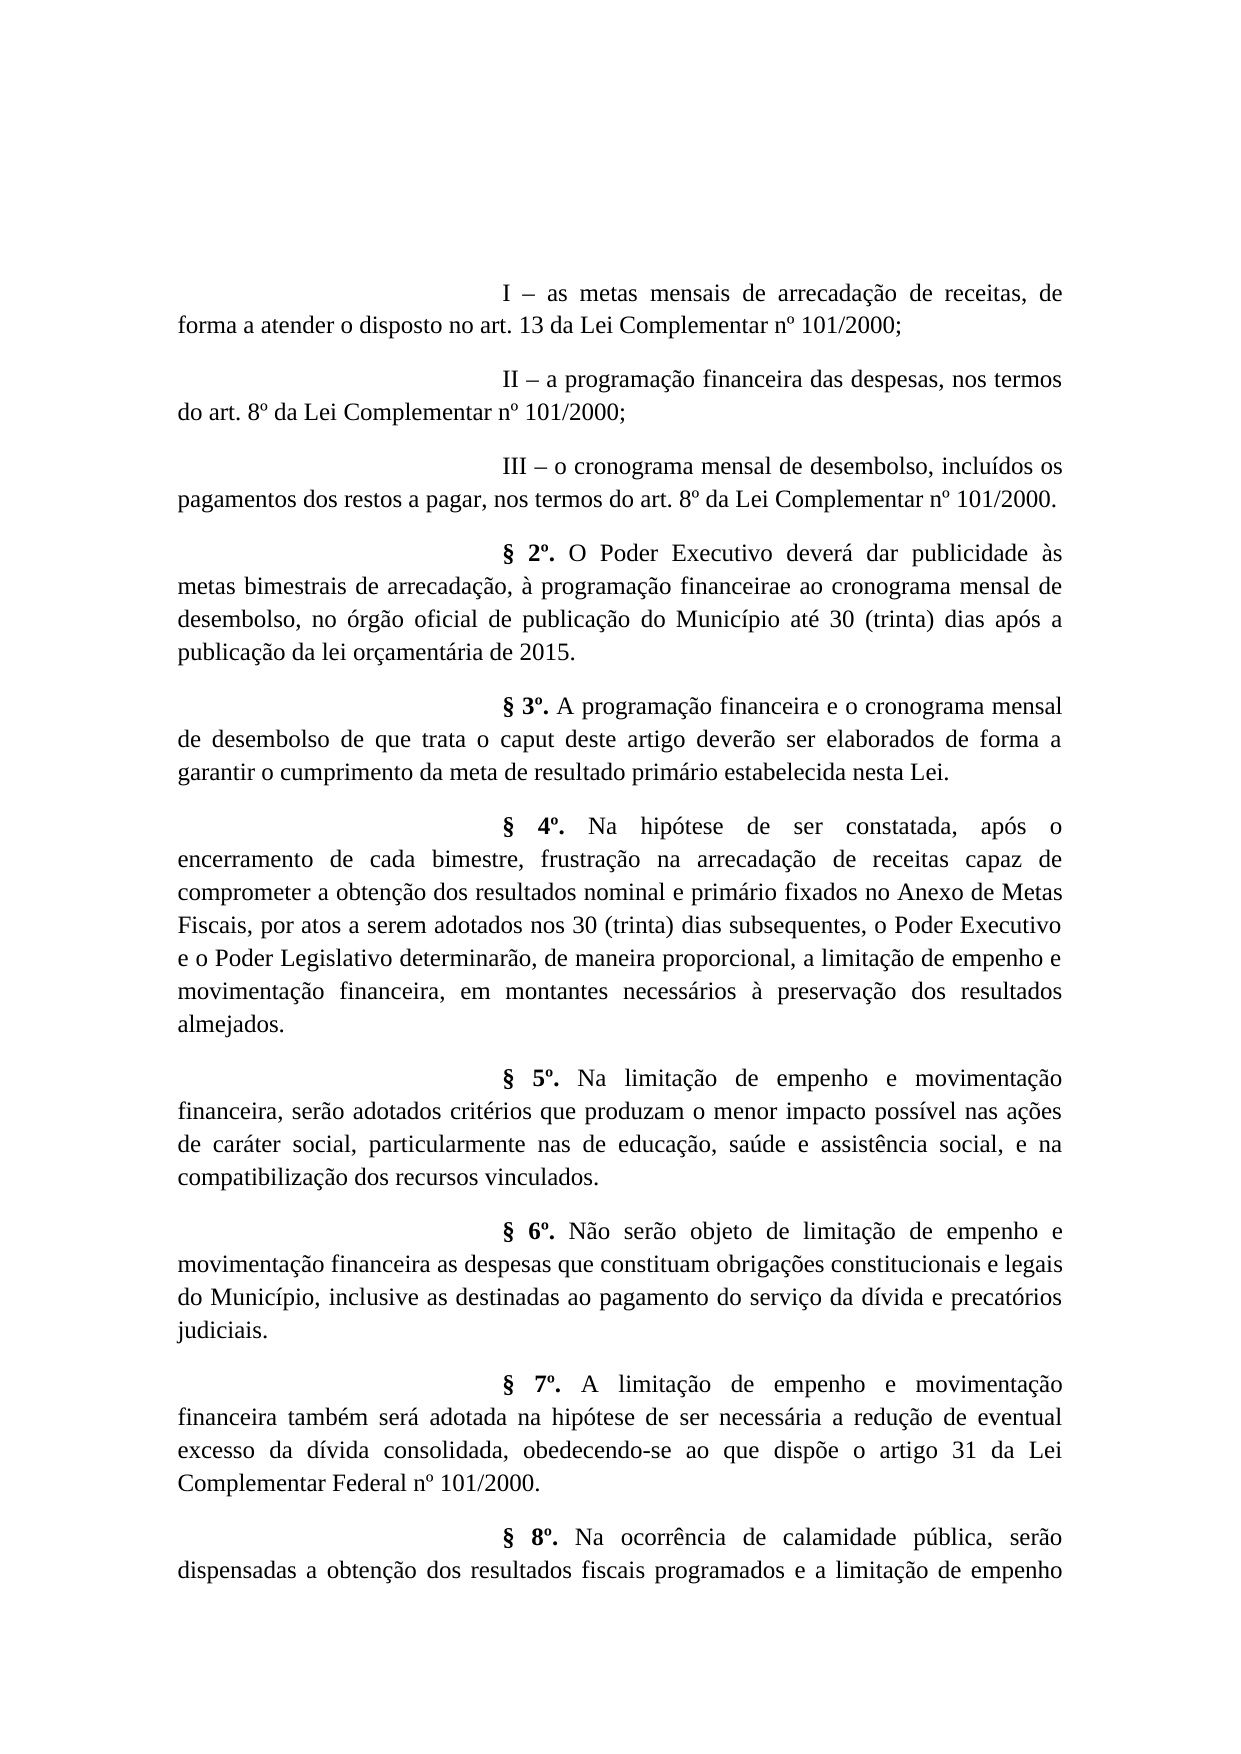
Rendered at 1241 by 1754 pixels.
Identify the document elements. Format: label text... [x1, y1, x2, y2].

text § 4º. Na hipótese de ser constatada, após o encerramento de cada bimestre, frustração na arrecadação de receitas capaz de comprometer a obtenção dos resultados nominal e primário fixados no Anexo de Metas Fiscais, por atos a serem adotados nos 30 (trinta) dias subsequentes, o Poder Executivo e o Poder Legislativo determinarão, de maneira proporcional, a limitação de empenho e movimentação financeira, em montantes necessários à preservação dos resultados almejados. [177, 811, 1063, 1038]
text § 6º. Não serão objeto de limitação de empenho e movimentação financeira as despesas que constituam obrigações constitucionais e legais do Município, inclusive as destinadas ao pagamento do serviço da dívida e precatórios judiciais. [177, 1216, 1063, 1344]
text § 2º. O Poder Executivo deverá dar publicidade às metas bimestrais de arrecadação, à programação financeirae ao cronograma mensal de desembolso, no órgão oficial de publicação do Município até 30 (trinta) dias após a publicação da lei orçamentária de 2015. [177, 538, 1063, 666]
text § 7º. A limitação de empenho e movimentação financeira também será adotada na hipótese de ser necessária a redução de eventual excesso da dívida consolidada, obedecendo-se ao que dispõe o artigo 31 da Lei Complementar Federal nº 101/2000. [177, 1369, 1063, 1497]
text II – a programação financeira das despesas, nos termos do art. 8º da Lei Complementar nº 101/2000; [177, 364, 1063, 426]
text § 5º. Na limitação de empenho e movimentação financeira, serão adotados critérios que produzam o menor impacto possível nas ações de caráter social, particularmente nas de educação, saúde e assistência social, e na compatibilização dos recursos vinculados. [177, 1063, 1063, 1191]
text § 3º. A programação financeira e o cronograma mensal de desembolso de que trata o caput deste artigo deverão ser elaborados de forma a garantir o cumprimento da meta de resultado primário estabelecida nesta Lei. [177, 691, 1063, 786]
text III – o cronograma mensal de desembolso, incluídos os pagamentos dos restos a pagar, nos termos do art. 8º da Lei Complementar nº 101/2000. [177, 451, 1063, 513]
text I – as metas mensais de arrecadação de receitas, de forma a atender o disposto no art. 13 da Lei Complementar nº 101/2000; [177, 278, 1063, 339]
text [177, 1522, 1063, 1583]
